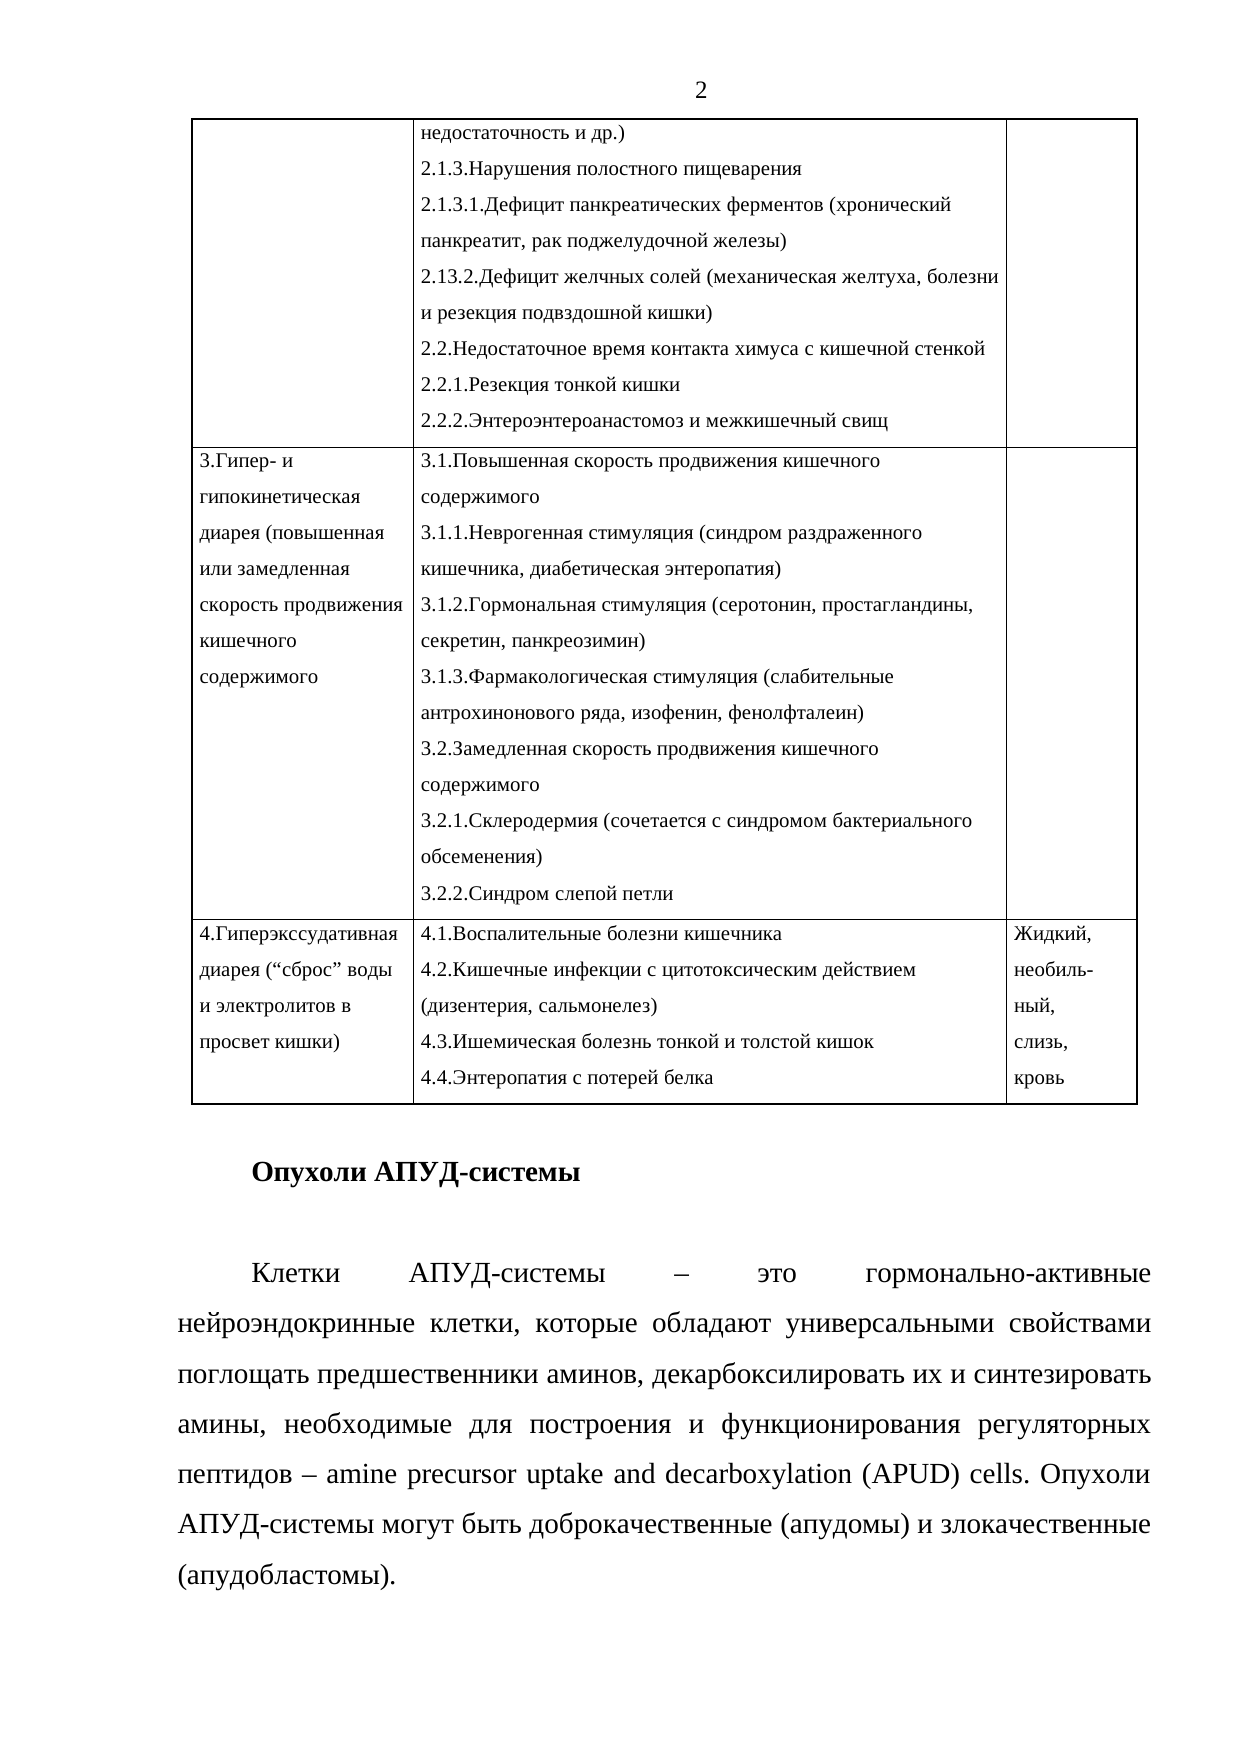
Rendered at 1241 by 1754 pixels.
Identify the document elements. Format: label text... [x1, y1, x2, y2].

table_cell 3.1.Повышенная скорость продвижения кишечного содержимого 3.1.1.Неврогенная стимуляция (синдром раздраженного кишечника, диабетическая энтеропатия) 3.1.2.Гормональная стимуляция (серотонин, простагландины, секретин, панкреозимин) 3.1.3.Фармакологическая стимуляция (слабительные антрохинонового ряда, изофенин, фенолфталеин) 3.2.Замедленная скорость продвижения кишечного содержимого 3.2.1.Склеродермия (сочетается с синдромом бактериального обсеменения) 3.2.2.Синдром слепой петли [414, 448, 1006, 919]
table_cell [414, 120, 1006, 446]
list Клетки АПУД-системы – это гормонально-активные нейроэндокринные клетки, которые обладают универсальными свойствами поглощать предшественники аминов, декарбоксилировать их и синтезировать амины, необходимые для построения и функционирования регуляторных пептидов – amine precursor uptake and decarboxylation (APUD) cells. Опухоли АПУД-системы могут быть доброкачественные (апудомы) и злокачественные (апудобластомы). [177, 1255, 1152, 1591]
table_cell Жидкий, необиль-ный, слизь, кровь [1007, 920, 1136, 1103]
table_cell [193, 120, 413, 446]
table_cell 4.1.Воспалительные болезни кишечника 4.2.Кишечные инфекции с цитотоксическим действием (дизентерия, сальмонелез) 4.3.Ишемическая болезнь тонкой и толстой кишок 4.4.Энтеропатия с потерей белка [414, 920, 1006, 1103]
table_cell [1007, 448, 1136, 919]
text Опухоли АПУД-системы [177, 1155, 1152, 1188]
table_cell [1007, 120, 1136, 446]
table_cell 4.Гиперэкссудативная диарея (“сброс” воды и электролитов в просвет кишки) [193, 920, 413, 1103]
table_cell 3.Гипер- и гипокинетическая диарея (повышенная или замедленная скорость продвижения кишечного содержимого [193, 448, 413, 919]
